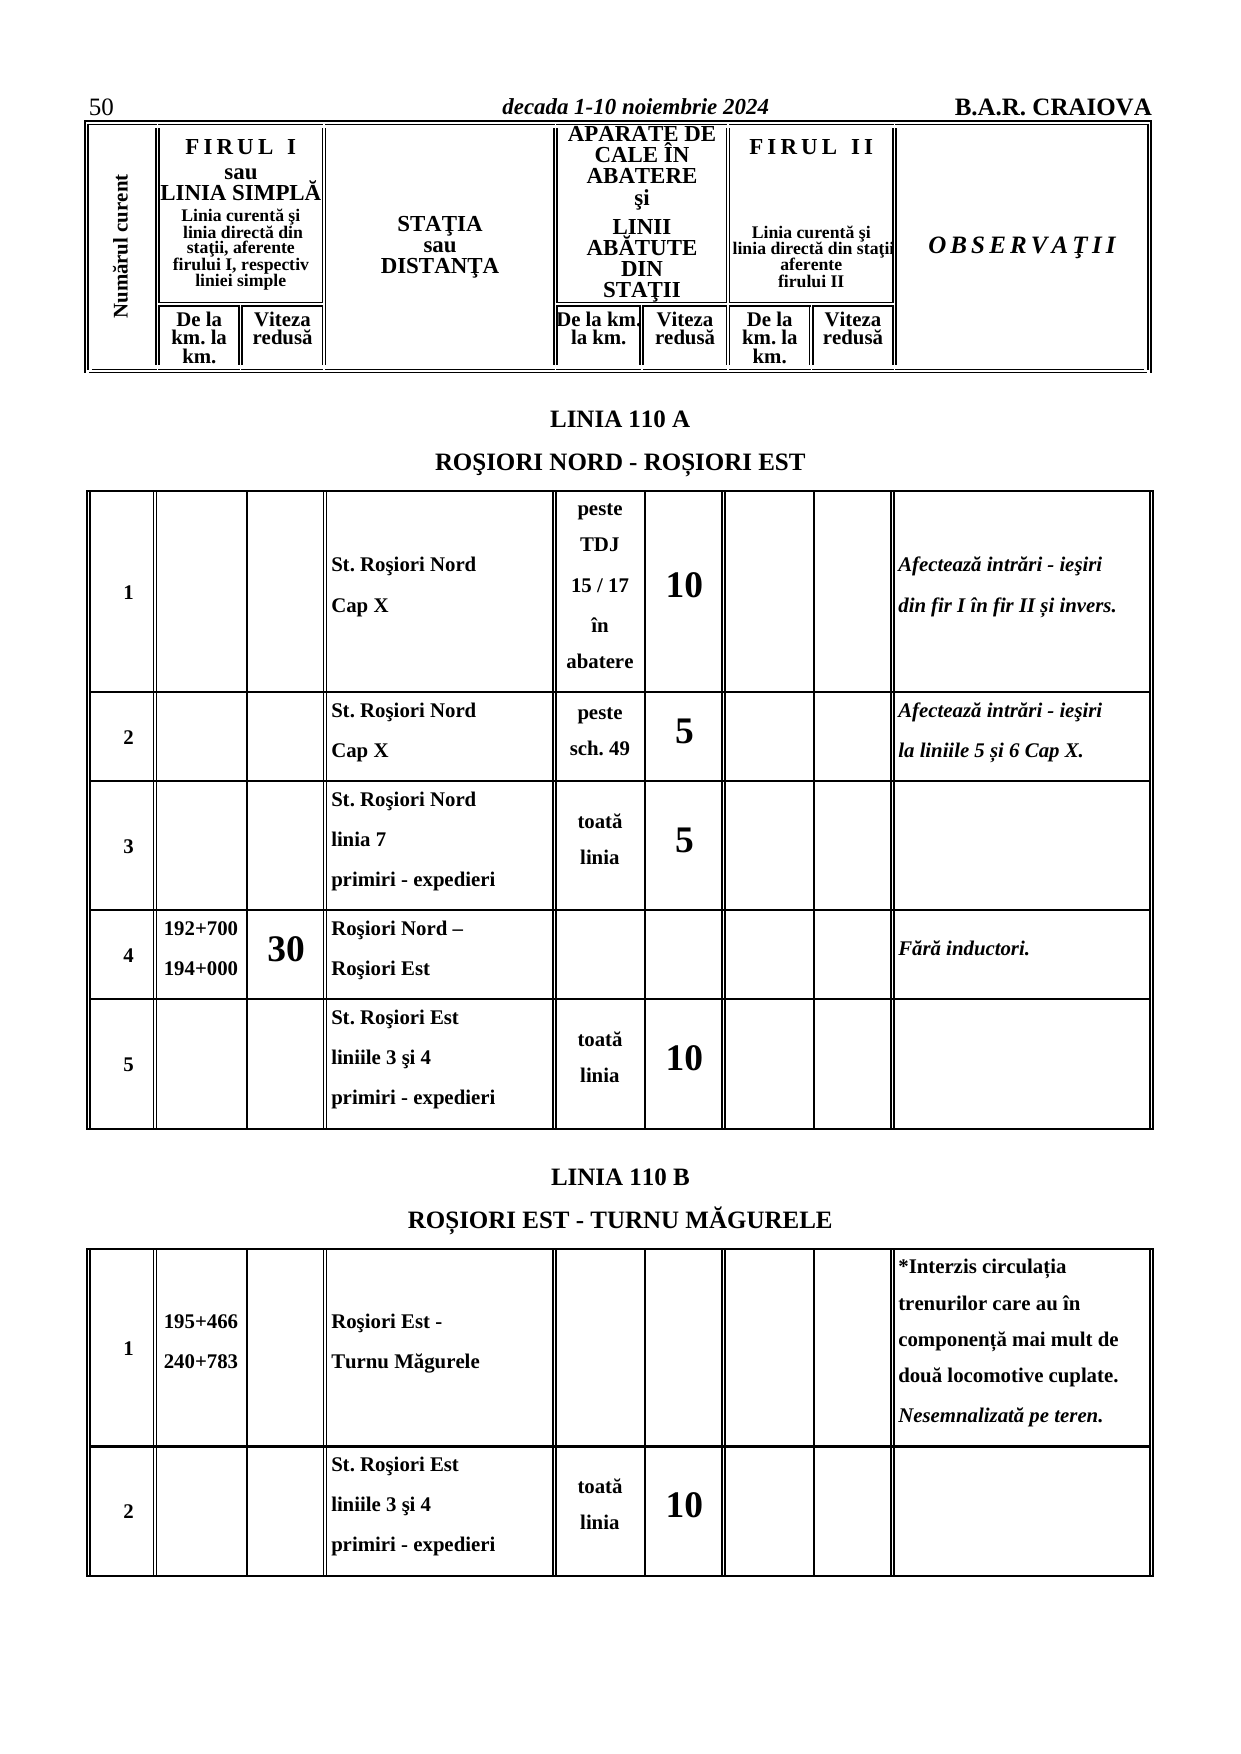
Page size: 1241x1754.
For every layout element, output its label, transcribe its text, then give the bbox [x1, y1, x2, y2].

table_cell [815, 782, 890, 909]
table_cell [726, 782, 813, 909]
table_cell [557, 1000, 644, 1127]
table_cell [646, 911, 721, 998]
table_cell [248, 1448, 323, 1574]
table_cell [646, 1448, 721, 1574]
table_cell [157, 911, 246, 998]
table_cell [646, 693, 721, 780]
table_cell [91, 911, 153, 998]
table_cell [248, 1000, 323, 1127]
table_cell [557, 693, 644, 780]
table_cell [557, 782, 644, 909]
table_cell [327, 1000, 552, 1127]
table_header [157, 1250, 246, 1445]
subtitle LINIA 110 A [89, 404, 1152, 432]
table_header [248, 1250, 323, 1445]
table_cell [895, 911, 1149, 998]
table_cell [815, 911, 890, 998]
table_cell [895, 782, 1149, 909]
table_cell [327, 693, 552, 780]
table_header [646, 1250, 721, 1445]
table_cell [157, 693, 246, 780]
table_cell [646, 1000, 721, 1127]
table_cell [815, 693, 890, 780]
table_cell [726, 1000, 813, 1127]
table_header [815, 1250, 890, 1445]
subtitle ROŞIORI NORD - ROȘIORI EST [89, 447, 1152, 476]
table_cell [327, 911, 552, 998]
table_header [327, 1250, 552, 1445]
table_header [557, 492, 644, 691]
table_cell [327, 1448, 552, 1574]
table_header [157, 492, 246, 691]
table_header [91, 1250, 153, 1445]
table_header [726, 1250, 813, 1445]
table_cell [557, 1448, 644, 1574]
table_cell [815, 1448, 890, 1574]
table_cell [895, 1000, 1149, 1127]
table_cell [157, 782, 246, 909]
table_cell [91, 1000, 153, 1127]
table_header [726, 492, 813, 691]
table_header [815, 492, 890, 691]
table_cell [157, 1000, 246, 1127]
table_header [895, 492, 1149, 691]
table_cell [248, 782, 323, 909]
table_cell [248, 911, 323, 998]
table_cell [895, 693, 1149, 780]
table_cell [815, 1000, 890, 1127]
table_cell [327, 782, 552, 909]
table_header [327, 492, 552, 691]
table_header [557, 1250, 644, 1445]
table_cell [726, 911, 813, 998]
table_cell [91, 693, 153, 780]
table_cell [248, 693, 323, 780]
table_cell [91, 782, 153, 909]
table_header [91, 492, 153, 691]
subtitle ROȘIORI EST - TURNU MĂGURELE [89, 1205, 1152, 1234]
subtitle LINIA 110 B [89, 1162, 1152, 1191]
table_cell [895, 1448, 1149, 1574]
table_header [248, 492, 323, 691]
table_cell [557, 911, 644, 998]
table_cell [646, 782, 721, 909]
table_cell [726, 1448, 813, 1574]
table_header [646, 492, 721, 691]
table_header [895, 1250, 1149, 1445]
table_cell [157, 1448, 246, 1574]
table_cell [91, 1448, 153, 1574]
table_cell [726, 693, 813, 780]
